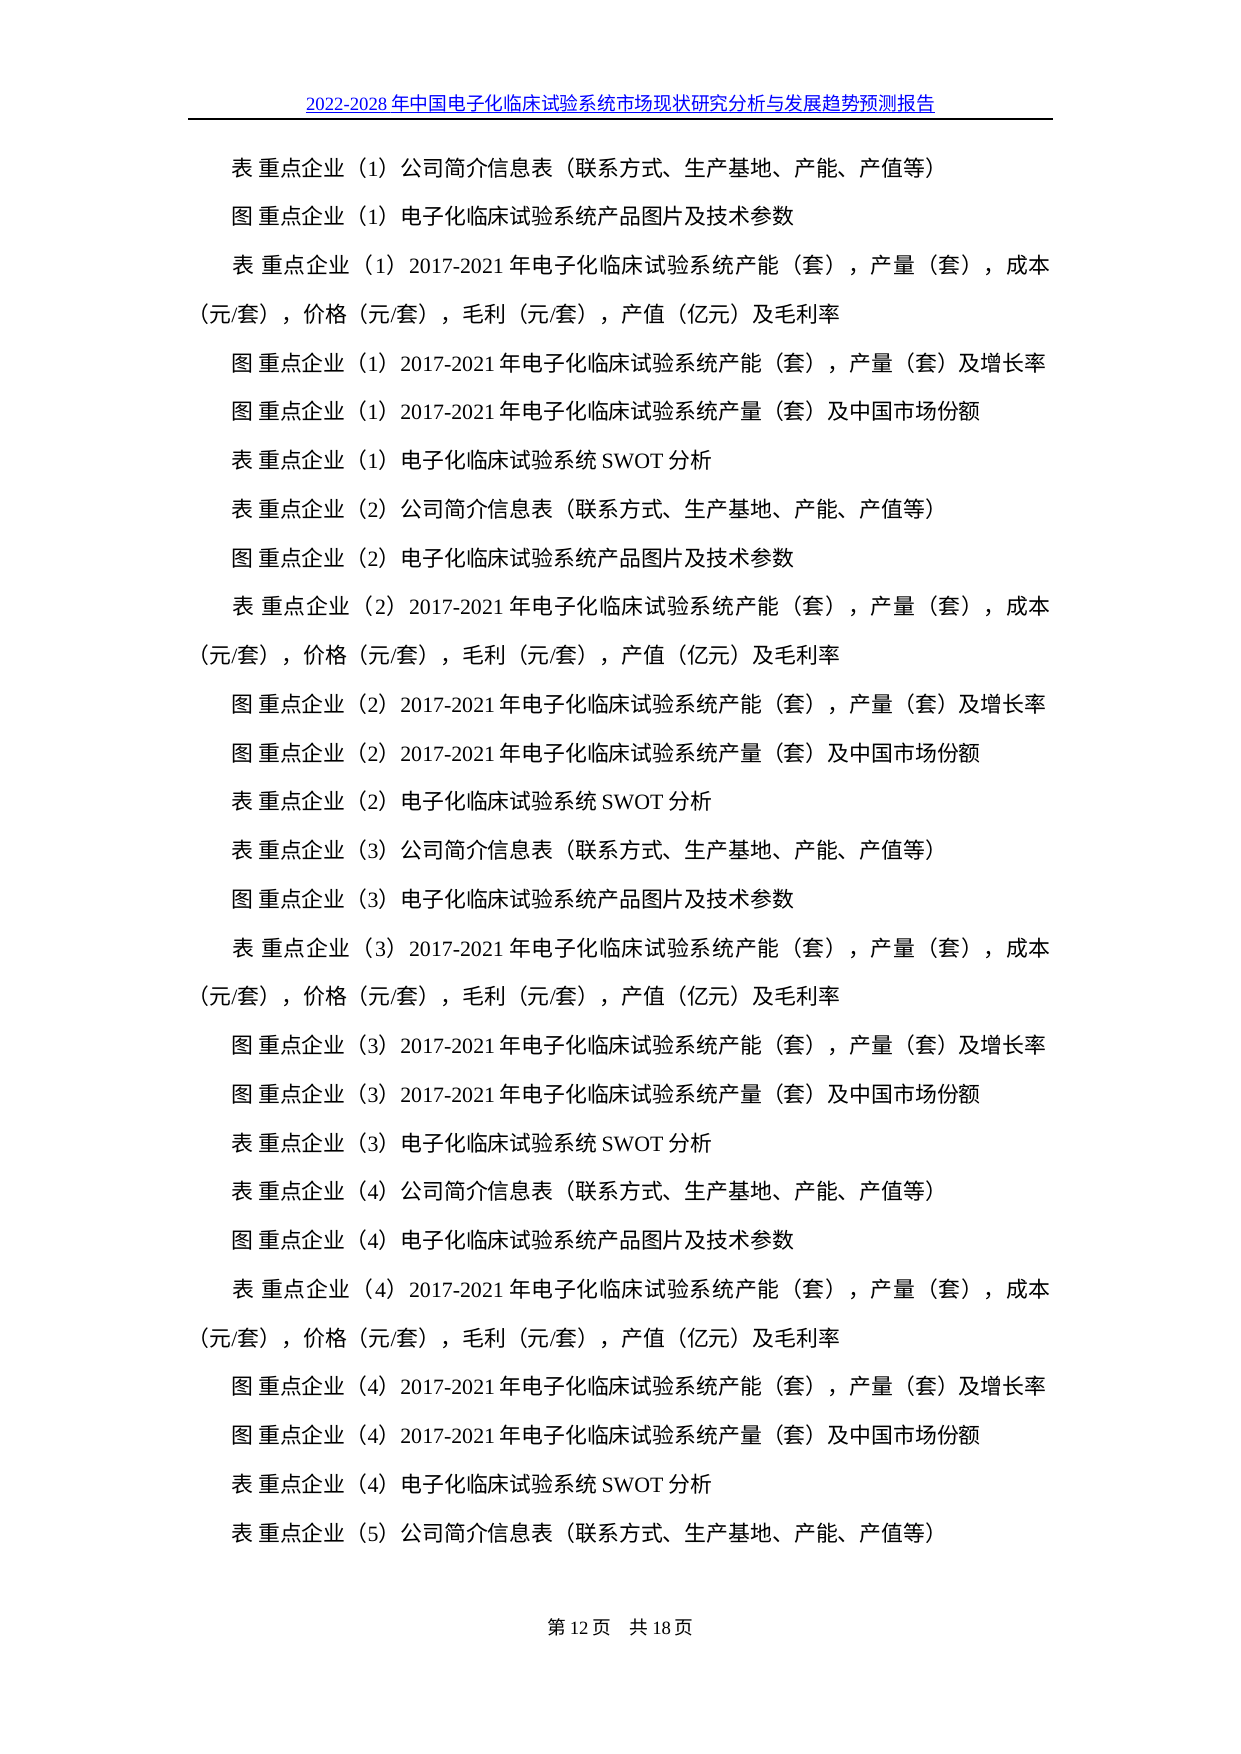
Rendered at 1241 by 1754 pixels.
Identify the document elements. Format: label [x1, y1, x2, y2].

text [187, 150, 1053, 1548]
